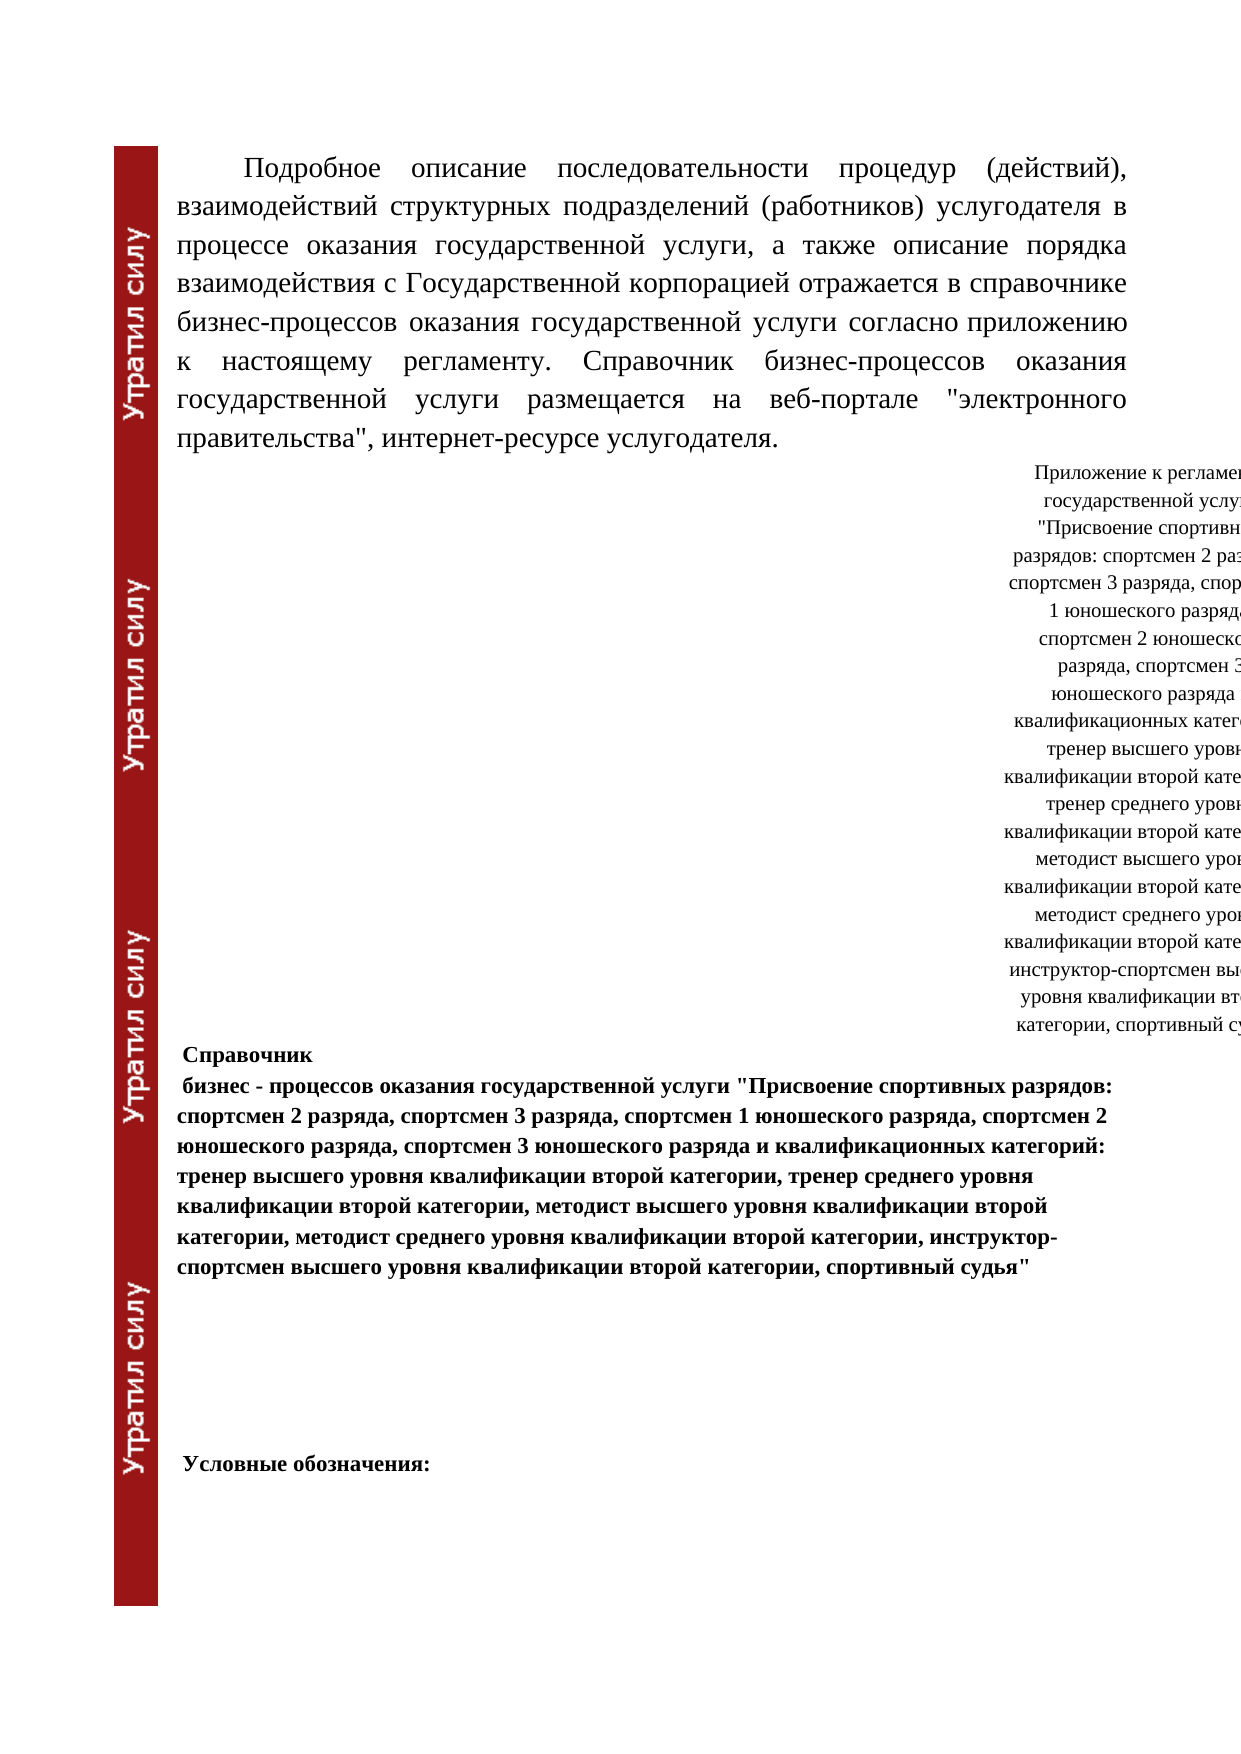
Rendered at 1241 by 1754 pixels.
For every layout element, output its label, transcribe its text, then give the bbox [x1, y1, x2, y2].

picture [114, 1476, 158, 1606]
picture [114, 1068, 158, 1072]
table_header Приложение к регламенту государственной услуги "Присвоение спортивных разрядов: спортсмен 2 разряда, спортсмен 3 разряда, спортсмен 1 юношеского разряда, спортсмен 2 юношеского разряда, спортсмен 3 юношеского разряда и квалификационных категорий: тренер высшего уровня квалификации второй категории, тренер среднего уровня квалификации второй категории, методист высшего уровня квалификации второй категории, методист среднего уровня квалификации второй категории, инструктор-спортсмен высшего уровня квалификации второй категории, спортивный судья" [912, 458, 1240, 1041]
picture [114, 146, 158, 150]
picture [114, 453, 158, 458]
table_header [101, 458, 912, 1041]
picture [114, 1279, 158, 1450]
text Условные обозначения: [112, 1450, 1128, 1476]
text бизнес - процессов оказания государственной услуги "Присвоение спортивных разрядов: спортсмен 2 разряда, спортсмен 3 разряда, спортсмен 1 юношеского разряда, спортсмен 2 юношеского разряда, спортсмен 3 юношеского разряда и квалификационных категорий: тренер высшего уровня квалификации второй категории, тренер среднего уровня квалификации второй категории, методист высшего уровня квалификации второй категории, методист среднего уровня квалификации второй категории, инструктор-спортсмен высшего уровня квалификации второй категории, спортивный судья" [112, 1072, 1128, 1279]
text Справочник [112, 1041, 1128, 1068]
